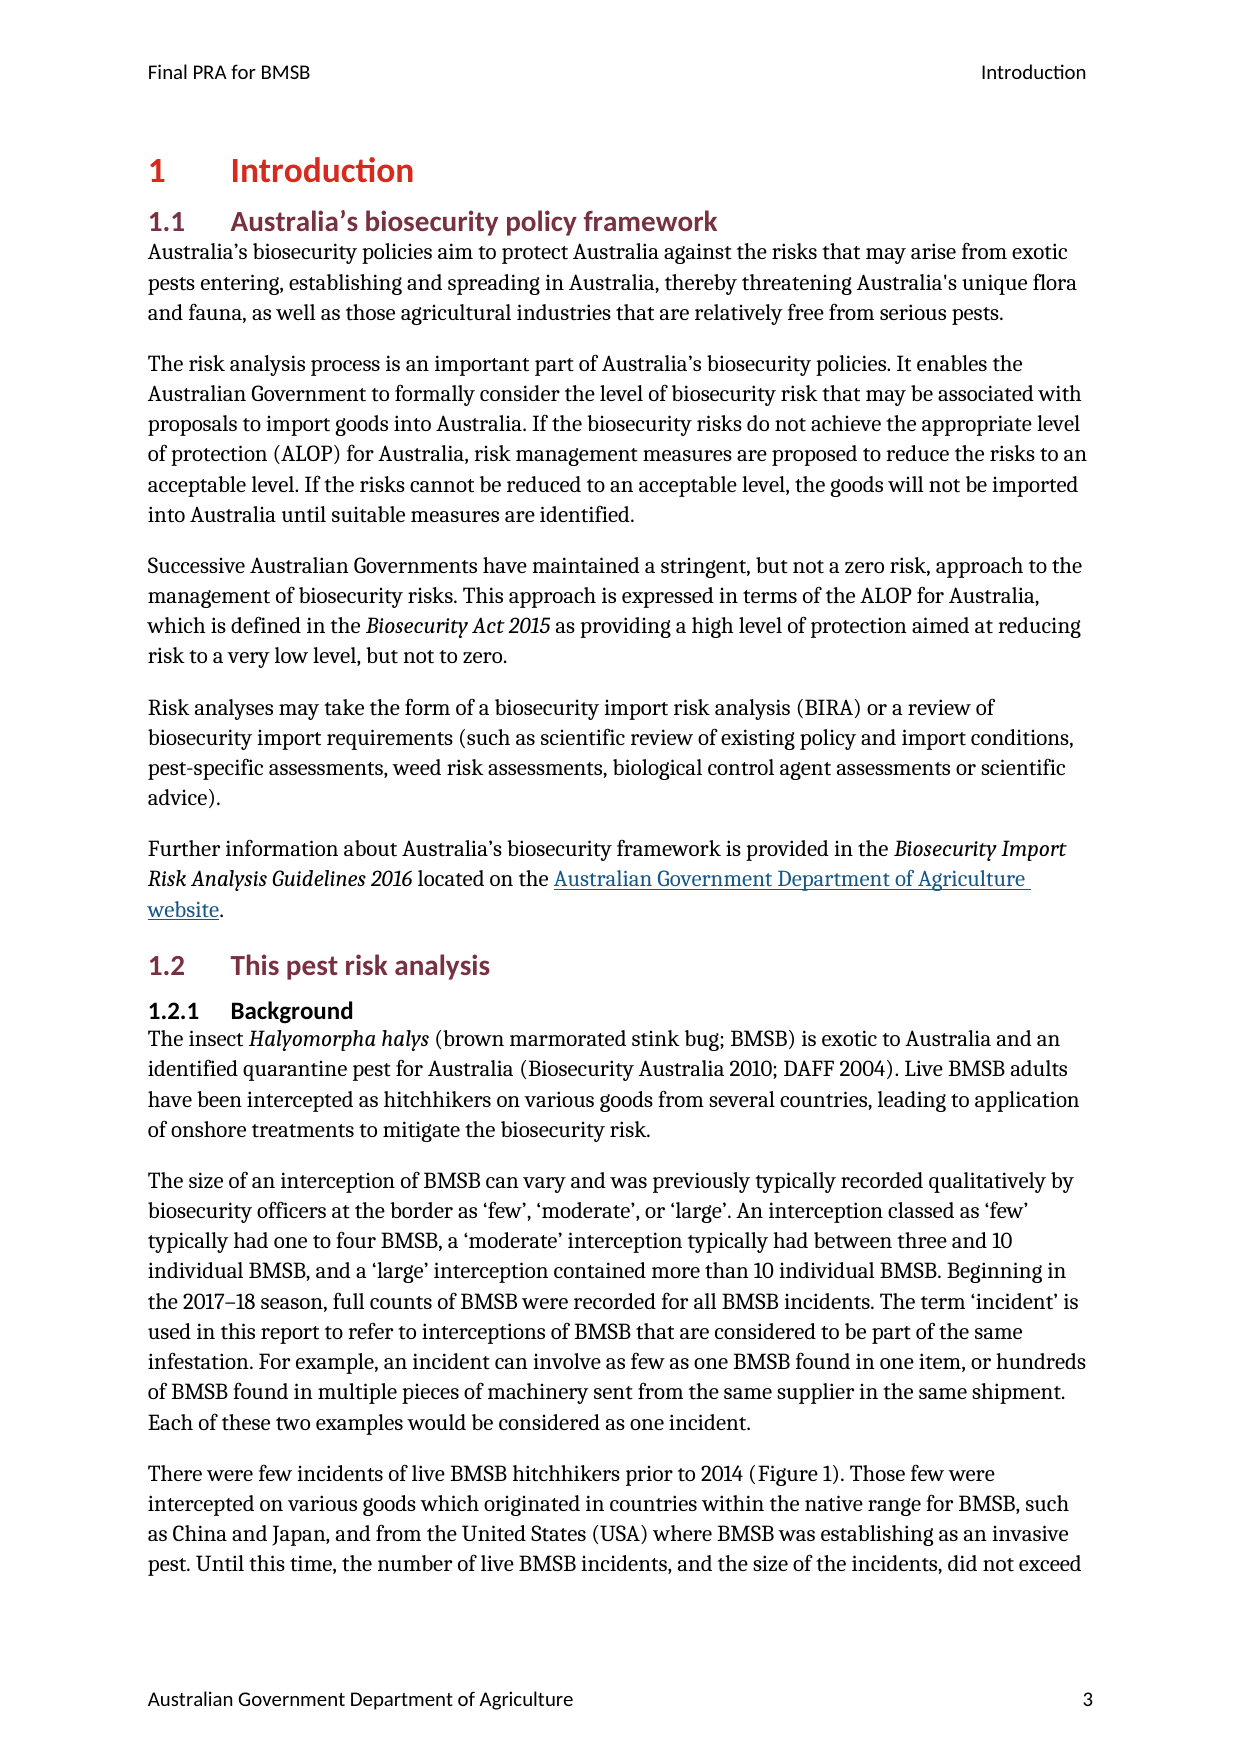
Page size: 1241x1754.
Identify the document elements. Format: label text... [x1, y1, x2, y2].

subtitle Australia’s biosecurity policy framework [148, 203, 1092, 239]
subtitle This pest risk analysis [148, 947, 1092, 983]
subtitle Introduction [148, 148, 1092, 191]
text The risk analysis process is an important part of Australia’s biosecurity policies. It enables the Australian Government to formally consider the level of biosecurity risk that may be associated with proposals to import goods into Australia. If the biosecurity risks do not achieve the appropriate level of protection (ALOP) for Australia, risk management measures are proposed to reduce the risks to an acceptable level. If the risks cannot be reduced to an acceptable level, the goods will not be imported into Australia until suitable measures are identified. [148, 351, 1092, 528]
text The size of an interception of BMSB can vary and was previously typically recorded qualitatively by biosecurity officers at the border as ‘few’, ‘moderate’, or ‘large’. An interception classed as ‘few’ typically had one to four BMSB, a ‘moderate’ interception typically had between three and 10 individual BMSB, and a ‘large’ interception contained more than 10 individual BMSB. Beginning in the 2017–18 season, full counts of BMSB were recorded for all BMSB incidents. The term ‘incident’ is used in this report to refer to interceptions of BMSB that are considered to be part of the same infestation. For example, an incident can involve as few as one BMSB found in one item, or hundreds of BMSB found in multiple pieces of machinery sent from the same supplier in the same shipment. Each of these two examples would be considered as one incident. [148, 1168, 1092, 1436]
text The insect Halyomorpha halys (brown marmorated stink bug; BMSB) is exotic to Australia and an identified quarantine pest for Australia (Biosecurity Australia 2010; DAFF 2004). Live BMSB adults have been intercepted as hitchhikers on various goods from several countries, leading to application of onshore treatments to mitigate the biosecurity risk. [148, 1026, 1092, 1143]
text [148, 1460, 1092, 1577]
text Australia’s biosecurity policies aim to protect Australia against the risks that may arise from exotic pests entering, establishing and spreading in Australia, thereby threatening Australia's unique flora and fauna, as well as those agricultural industries that are relatively free from serious pests. [148, 239, 1092, 326]
text Successive Australian Governments have maintained a stringent, but not a zero risk, approach to the management of biosecurity risks. This approach is expressed in terms of the ALOP for Australia, which is defined in the Biosecurity Act 2015 as providing a high level of protection aimed at reducing risk to a very low level, but not to zero. [148, 553, 1092, 669]
text Risk analyses may take the form of a biosecurity import risk analysis (BIRA) or a review of biosecurity import requirements (such as scientific review of existing policy and import conditions, pest-specific assessments, weed risk assessments, biological control agent assessments or scientific advice). [148, 694, 1092, 811]
subtitle Background [148, 996, 1092, 1026]
text Further information about Australia’s biosecurity framework is provided in the Biosecurity Import Risk Analysis Guidelines 2016 located on the Australian Government Department of Agriculture website. [148, 836, 1092, 923]
